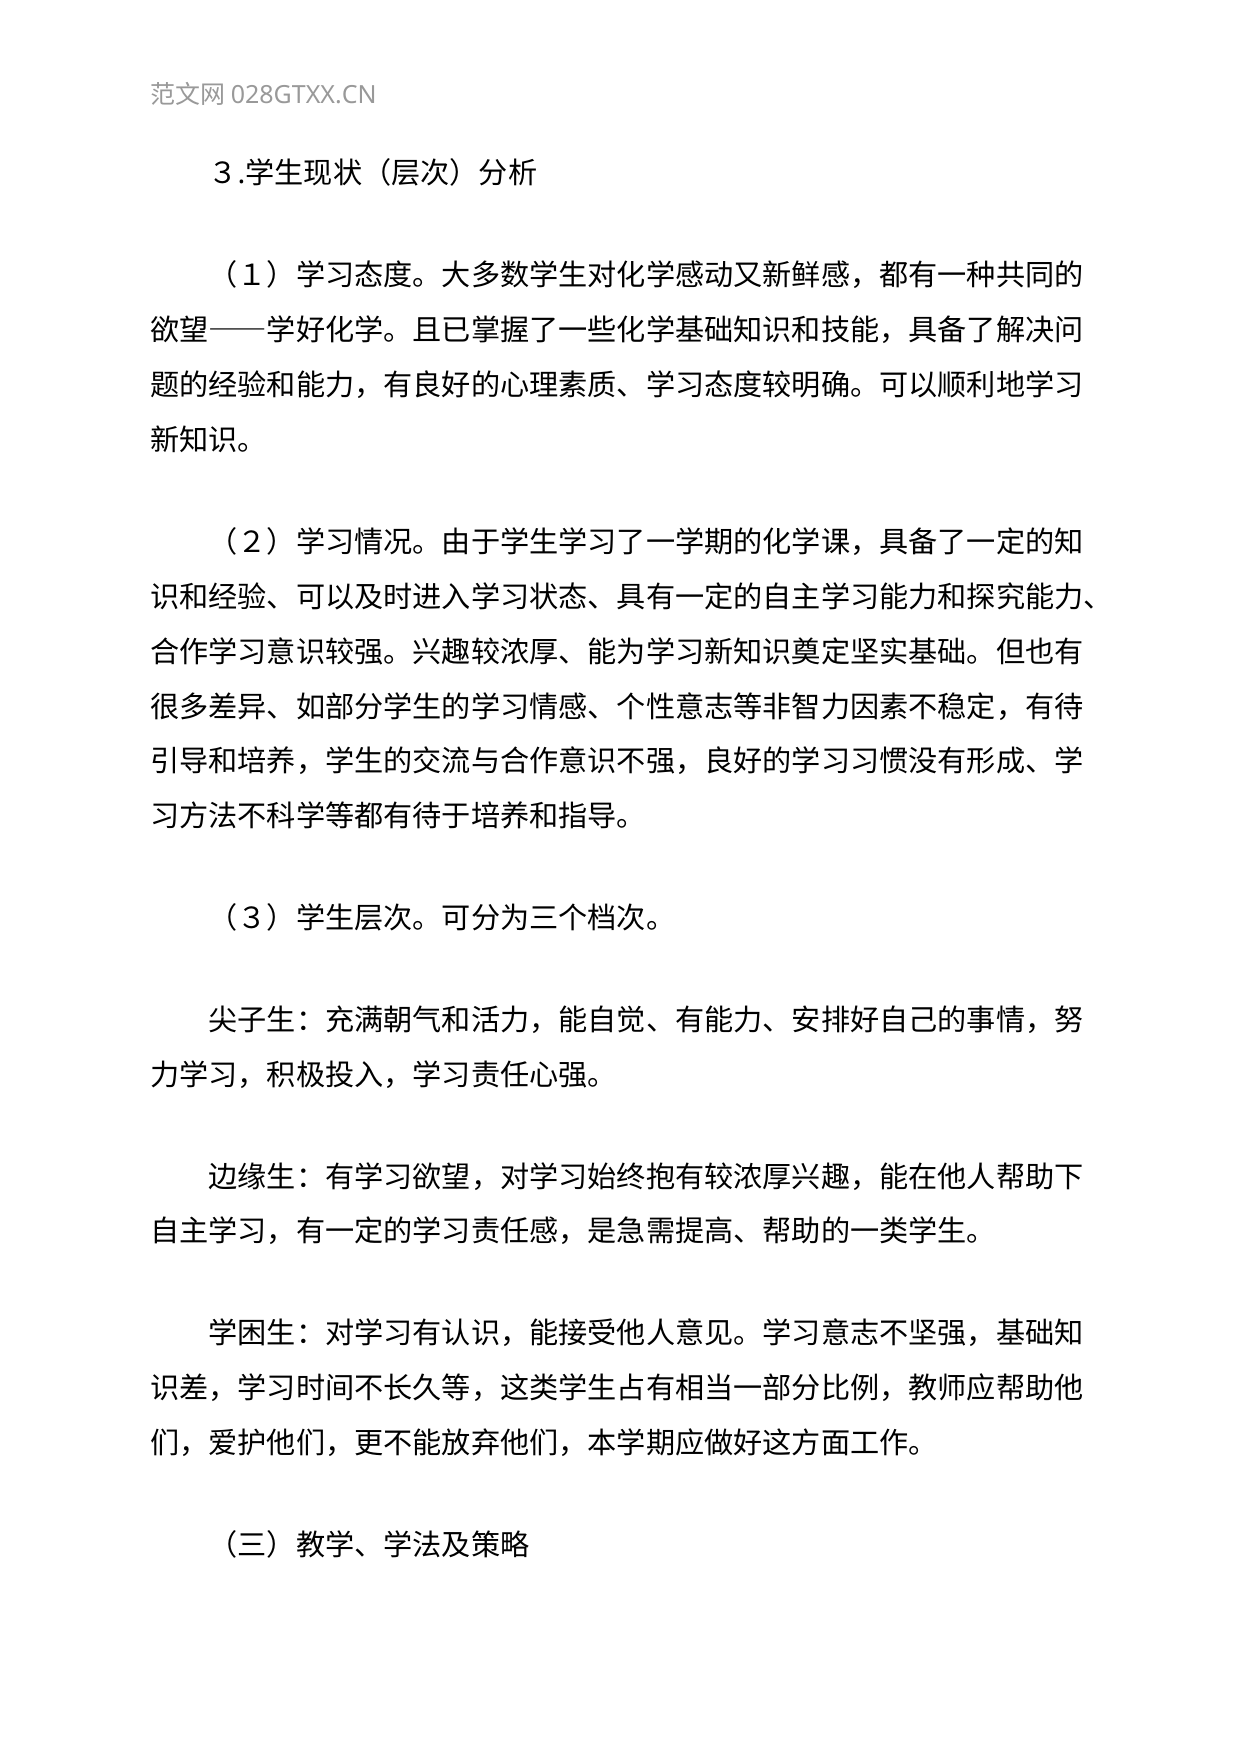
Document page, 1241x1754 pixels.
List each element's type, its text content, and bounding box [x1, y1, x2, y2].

text （２）学习情况。由于学生学习了一学期的化学课，具备了一定的知识和经验、可以及时进入学习状态、具有一定的自主学习能力和探究能力、合作学习意识较强。兴趣较浓厚、能为学习新知识奠定坚实基础。但也有很多差异、如部分学生的学习情感、个性意志等非智力因素不稳定，有待引导和培养，学生的交流与合作意识不强，良好的学习习惯没有形成、学习方法不科学等都有待于培养和指导。 [150, 518, 1090, 835]
text ３.学生现状（层次）分析 [150, 150, 1090, 192]
text （三）教学、学法及策略 [150, 1521, 1090, 1564]
text 尖子生：充满朝气和活力，能自觉、有能力、安排好自己的事情，努力学习，积极投入，学习责任心强。 [150, 996, 1090, 1094]
text （３）学生层次。可分为三个档次。 [150, 895, 1090, 937]
text 学困生：对学习有认识，能接受他人意见。学习意志不坚强，基础知识差，学习时间不长久等，这类学生占有相当一部分比例，教师应帮助他们，爱护他们，更不能放弃他们，本学期应做好这方面工作。 [150, 1310, 1090, 1462]
text （１）学习态度。大多数学生对化学感动又新鲜感，都有一种共同的欲望——学好化学。且已掌握了一些化学基础知识和技能，具备了解决问题的经验和能力，有良好的心理素质、学习态度较明确。可以顺利地学习新知识。 [150, 252, 1090, 459]
text 边缘生：有学习欲望，对学习始终抱有较浓厚兴趣，能在他人帮助下自主学习，有一定的学习责任感，是急需提高、帮助的一类学生。 [150, 1153, 1090, 1250]
